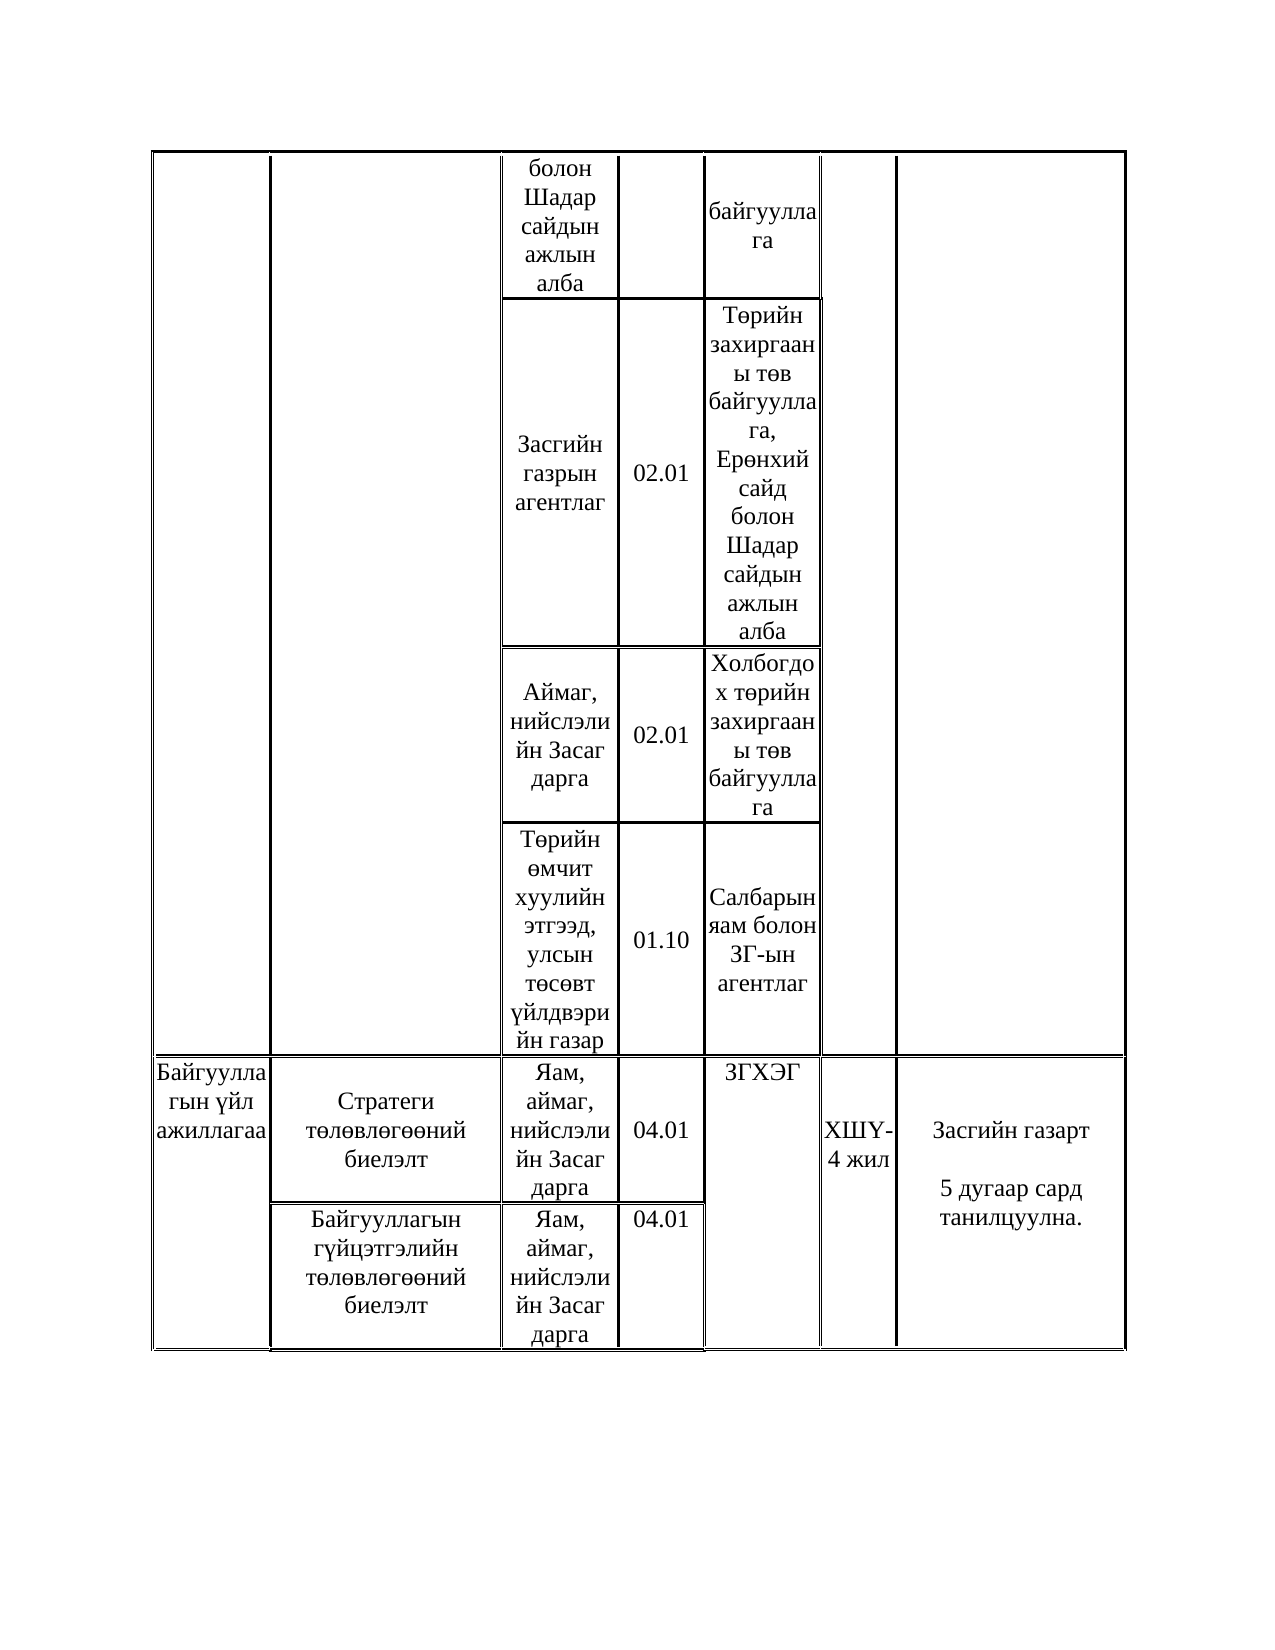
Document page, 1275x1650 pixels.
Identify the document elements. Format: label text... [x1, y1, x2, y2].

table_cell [502, 153, 618, 297]
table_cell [502, 1205, 618, 1348]
table_cell Аймаг, нийслэлийн Засаг дарга [503, 649, 617, 821]
table_cell 04.01 [618, 1205, 704, 1348]
table_cell Яам, аймаг, нийслэлийн Засаг дарга [503, 1058, 617, 1201]
table_cell 01.10 [620, 824, 703, 1054]
table_cell 02.01 [620, 300, 703, 645]
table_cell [704, 153, 821, 297]
table_cell ХШҮ-4 жил Жил тутам Жил тутам [821, 1058, 896, 1348]
table_cell 04.01 [620, 1058, 703, 1201]
table_cell Салбарын яам болон ЗГ-ын агентлаг [706, 824, 819, 1054]
table_cell Байгууллагын үйл ажиллагаа [154, 1054, 270, 1348]
table_cell ЗГХЭГ [704, 1058, 821, 1348]
table_cell Холбогдох төрийн захиргааны төв байгууллага [706, 649, 819, 821]
table_cell Байгууллагын гүйцэтгэлийн төлөвлөгөөний биелэлт [270, 1205, 502, 1348]
table_cell 02.01 [620, 649, 703, 821]
table_cell Стратеги төлөвлөгөөний биелэлт [272, 1058, 500, 1201]
table_cell Засгийн газарт 5 дугаар сард танилцуулна. [896, 1054, 1125, 1348]
table_cell 03.01 [618, 152, 704, 297]
table_cell Засгийн газрын агентлаг [503, 300, 617, 645]
table_cell Төрийн өмчит хуулийн этгээд, улсын төсөвт үйлдвэрийн газар [503, 824, 617, 1054]
table_cell Төрийн захиргааны төв байгууллага, Ерөнхий сайд болон Шадар сайдын ажлын алба [706, 300, 819, 645]
